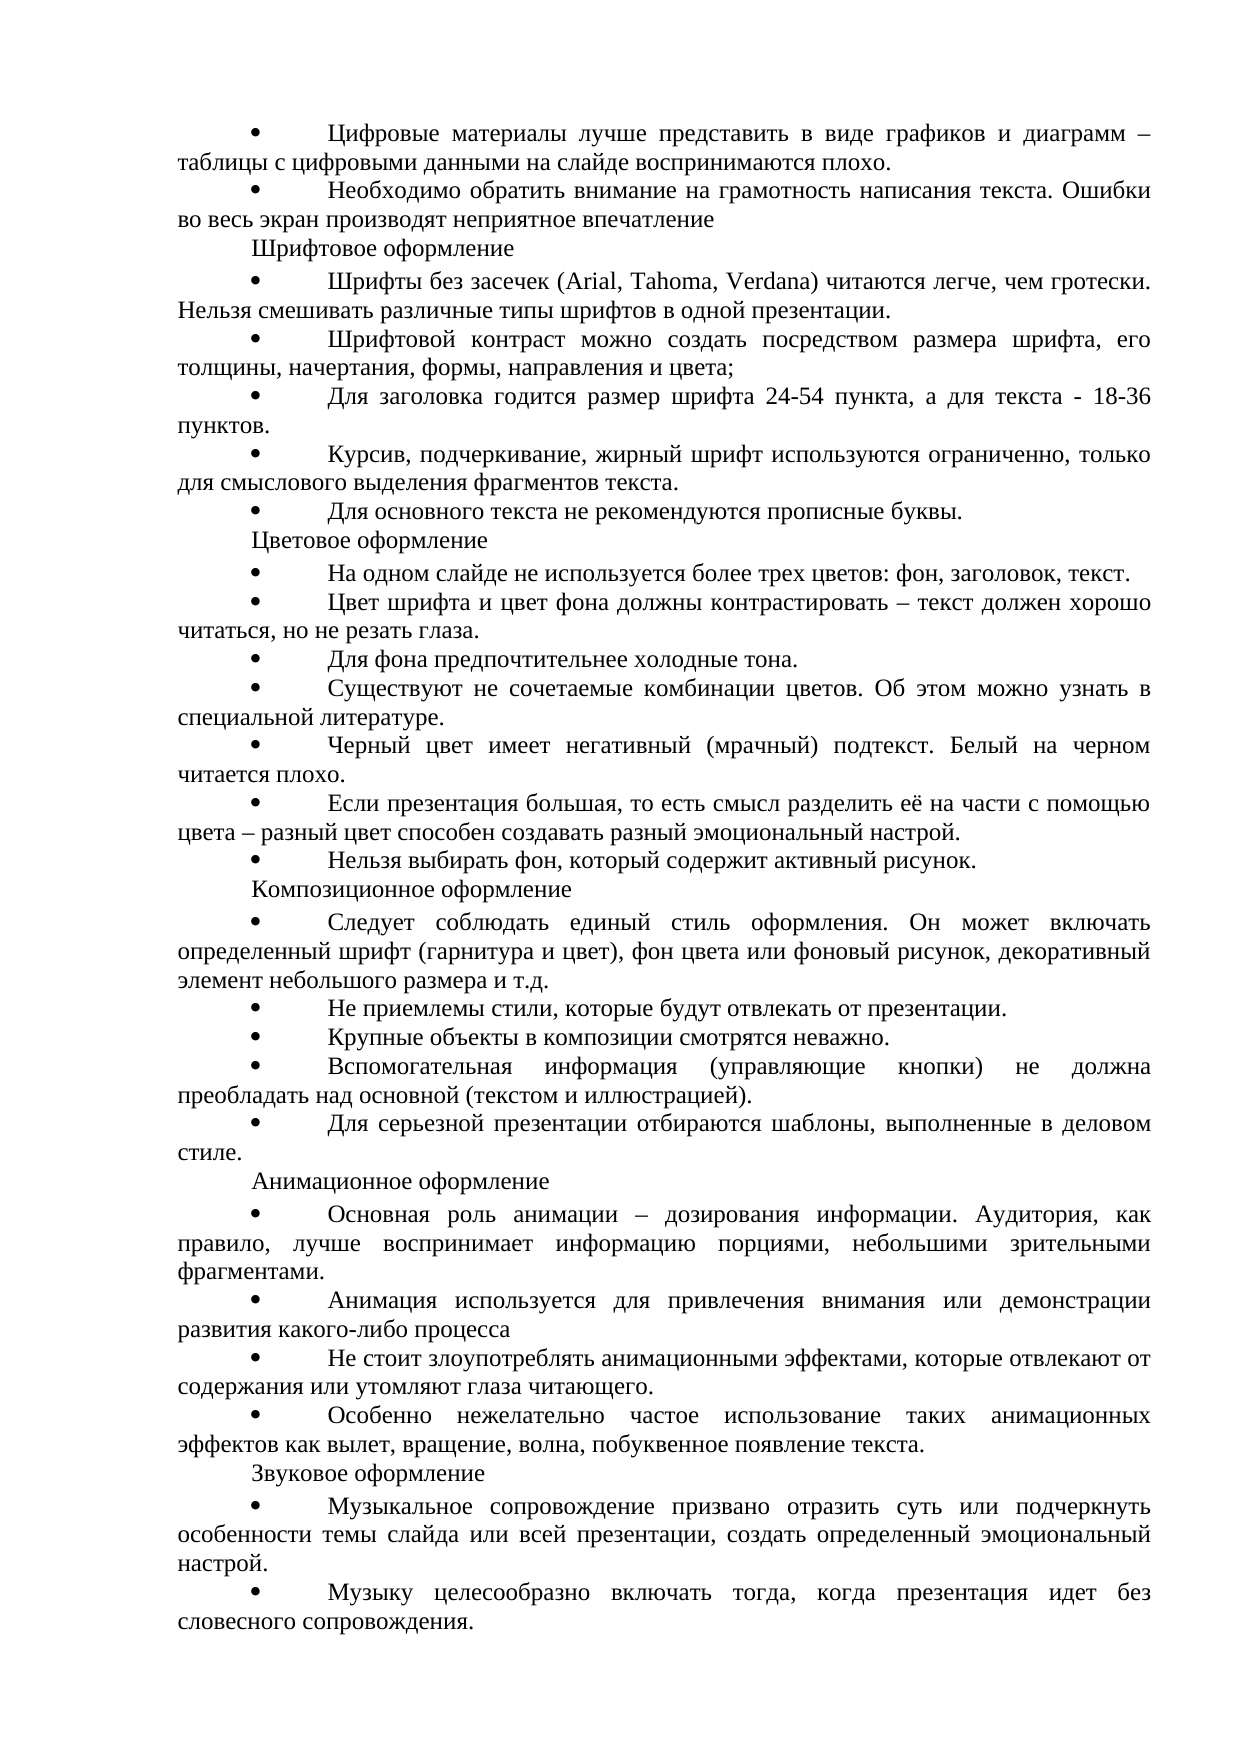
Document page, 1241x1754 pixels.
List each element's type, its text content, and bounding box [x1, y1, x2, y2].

list Черный цвет имеет негативный (мрачный) подтекст. Белый на черном читается плохо. [177, 730, 1152, 788]
list Анимация используется для привлечения внимания или демонстрации развития какого-либо процесса [177, 1285, 1152, 1343]
list Для заголовка годится размер шрифта 24-54 пункта, а для текста - 18-36 пунктов. [177, 381, 1152, 439]
list Для серьезной презентации отбираются шаблоны, выполненные в деловом стиле. [177, 1108, 1152, 1166]
list Крупные объекты в композиции смотрятся неважно. [177, 1022, 1152, 1051]
list Не стоит злоупотреблять анимационными эффектами, которые отвлекают от содержания или утомляют глаза читающего. [177, 1343, 1152, 1400]
list Основная роль анимации – дозирования информации. Аудитория, как правило, лучше воспринимает информацию порциями, небольшими зрительными фрагментами. [177, 1199, 1152, 1285]
list Цифровые материалы лучше представить в виде графиков и диаграмм – таблицы с цифровыми данными на слайде воспринимаются плохо. [177, 118, 1152, 176]
list Шрифтовой контраст можно создать посредством размера шрифта, его толщины, начертания, формы, направления и цвета; [177, 324, 1152, 381]
list Нельзя выбирать фон, который содержит активный рисунок. [177, 845, 1152, 874]
list Для основного текста не рекомендуются прописные буквы. [177, 496, 1152, 525]
list Особенно нежелательно частое использование таких анимационных эффектов как вылет, вращение, волна, побуквенное появление текста. [177, 1400, 1152, 1458]
text Композиционное оформление [177, 874, 1152, 903]
text Цветовое оформление [177, 525, 1152, 554]
list На одном слайде не используется более трех цветов: фон, заголовок, текст. [177, 558, 1152, 587]
text Шрифтовое оформление [177, 233, 1152, 262]
list Существуют не сочетаемые комбинации цветов. Об этом можно узнать в специальной литературе. [177, 673, 1152, 730]
list Следует соблюдать единый стиль оформления. Он может включать определенный шрифт (гарнитура и цвет), фон цвета или фоновый рисунок, декоративный элемент небольшого размера и т.д. [177, 907, 1152, 993]
list Необходимо обратить внимание на грамотность написания текста. Ошибки во весь экран производят неприятное впечатление [177, 176, 1152, 233]
list Вспомогательная информация (управляющие кнопки) не должна преобладать над основной (текстом и иллюстрацией). [177, 1051, 1152, 1108]
list Музыкальное сопровождение призвано отразить суть или подчеркнуть особенности темы слайда или всей презентации, создать определенный эмоциональный настрой. [177, 1491, 1152, 1577]
text Звуковое оформление [177, 1458, 1152, 1486]
list Для фона предпочтительнее холодные тона. [177, 644, 1152, 673]
list Шрифты без засечек (Arial, Tahoma, Verdana) читаются легче, чем гротески. Нельзя смешивать различные типы шрифтов в одной презентации. [177, 266, 1152, 324]
list Не приемлемы стили, которые будут отвлекать от презентации. [177, 993, 1152, 1022]
list Цвет шрифта и цвет фона должны контрастировать – текст должен хорошо читаться, но не резать глаза. [177, 587, 1152, 644]
text Анимационное оформление [177, 1166, 1152, 1195]
list Курсив, подчеркивание, жирный шрифт используются ограниченно, только для смыслового выделения фрагментов текста. [177, 439, 1152, 496]
list Музыку целесообразно включать тогда, когда презентация идет без словесного сопровождения. [177, 1577, 1152, 1634]
list Если презентация большая, то есть смысл разделить её на части с помощью цвета – разный цвет способен создавать разный эмоциональный настрой. [177, 788, 1152, 845]
